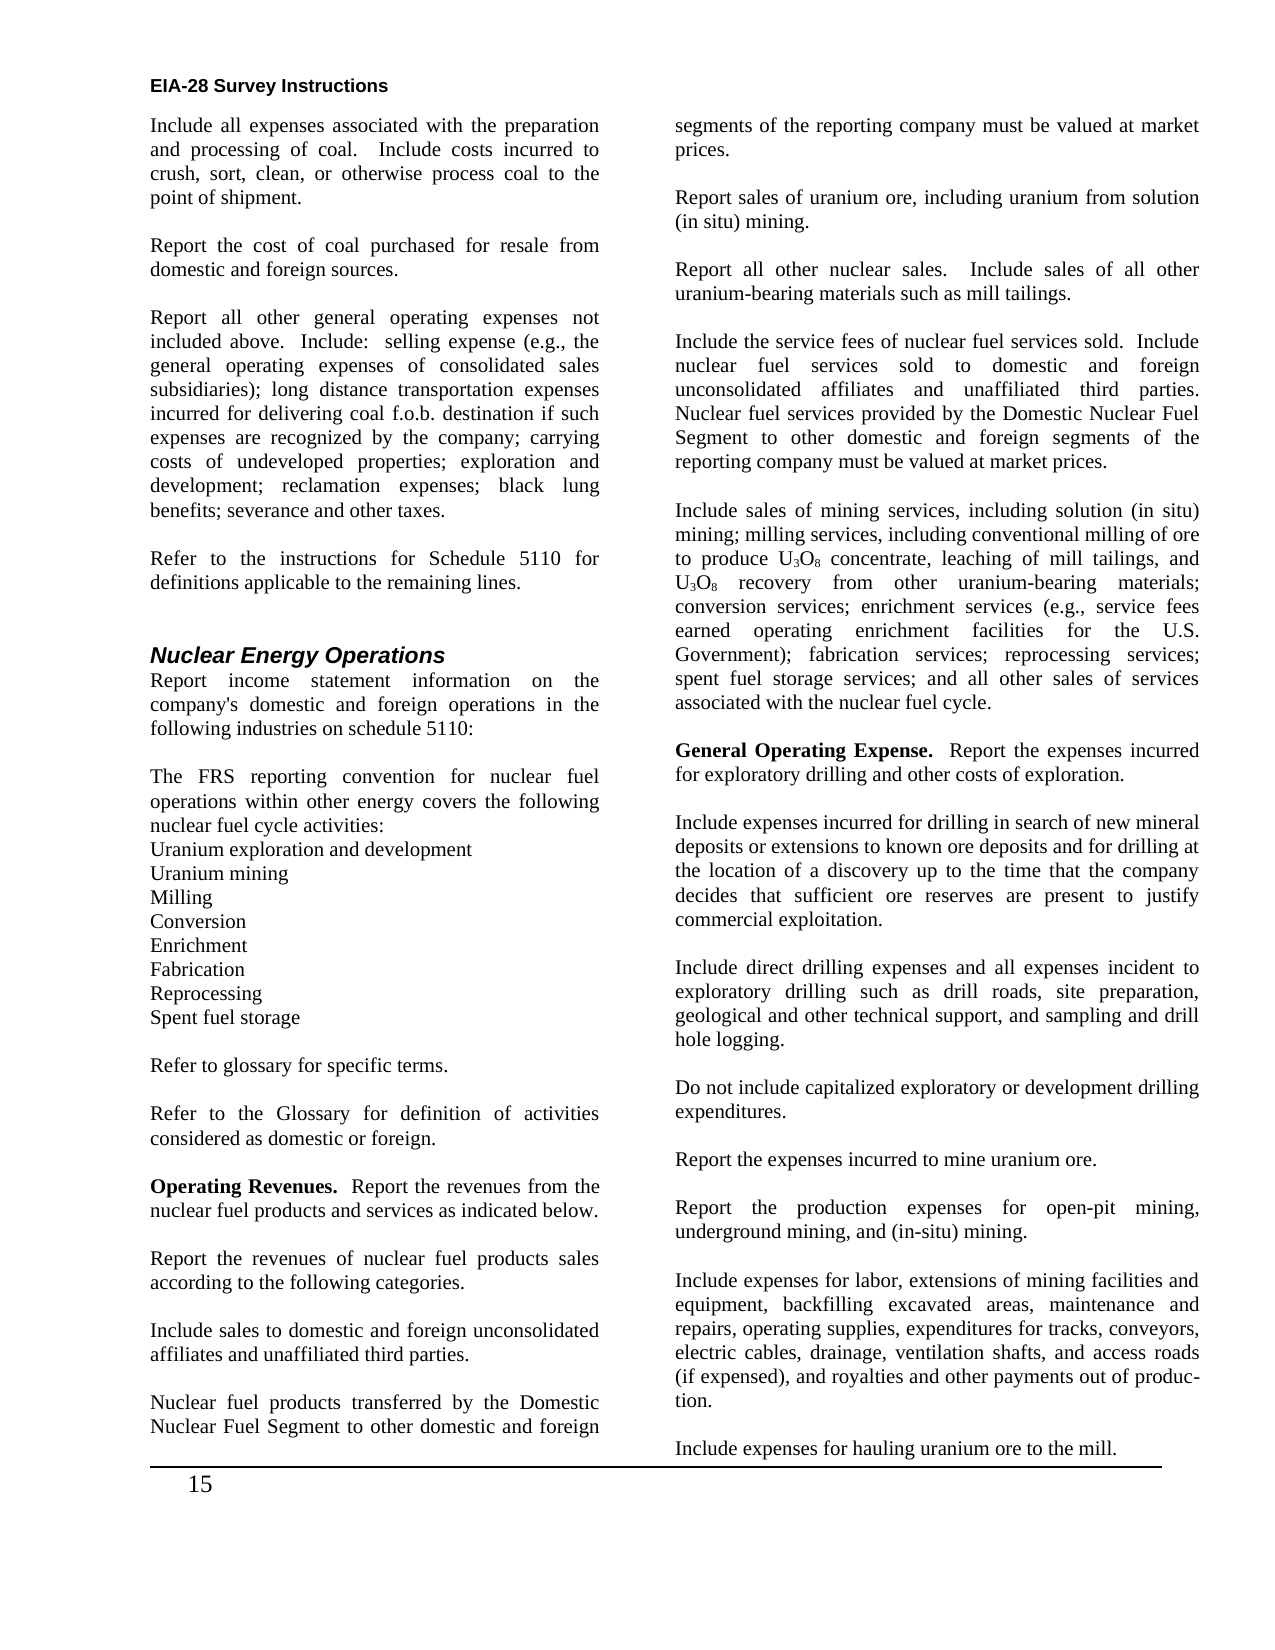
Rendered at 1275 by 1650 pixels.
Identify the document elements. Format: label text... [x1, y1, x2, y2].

text Refer to the instructions for Schedule 5110 for definitions applicable to the remaining lines. [150, 546, 600, 594]
text Reprocessing [150, 981, 600, 1005]
text Include expenses incurred for drilling in search of new mineral deposits or extensions to known ore deposits and for drilling at the location of a discovery up to the time that the company decides that sufficient ore reserves are present to justify commercial exploitation. [675, 810, 1200, 931]
text Include expenses for labor, extensions of mining facilities and equipment, backfilling excavated areas, maintenance and repairs, operating supplies, expenditures for tracks, conveyors, electric cables, drainage, ventilation shafts, and access roads (if expensed), and royalties and other payments out of production. [675, 1267, 1200, 1412]
text Include the service fees of nuclear fuel services sold. Include nuclear fuel services sold to domestic and foreign unconsolidated affiliates and unaffiliated third parties. Nuclear fuel services provided by the Domestic Nuclear Fuel Segment to other domestic and foreign segments of the reporting company must be valued at market prices. [675, 329, 1200, 473]
text Refer to glossary for specific terms. [150, 1053, 600, 1077]
text Uranium exploration and development [150, 837, 600, 861]
text Include sales of mining services, including solution (in situ) mining; milling services, including conventional milling of ore to produce U3O8 concentrate, leaching of mill tailings, and U3O8 recovery from other uranium-bearing materials; conversion services; enrichment services (e.g., service fees earned operating enrichment facilities for the U.S. Government); fabrication services; reprocessing services; spent fuel storage services; and all other sales of services associated with the nuclear fuel cycle. [675, 497, 1200, 714]
text Milling [150, 885, 600, 909]
text Report all other general operating expenses not included above. Include: selling expense (e.g., the general operating expenses of consolidated sales subsidiaries); long distance transportation expenses incurred for delivering coal f.o.b. destination if such expenses are recognized by the company; carrying costs of undeveloped properties; exploration and development; reclamation expenses; black lung benefits; severance and other taxes. [150, 305, 600, 522]
text Report sales of uranium ore, including uranium from solution (in situ) mining. [675, 185, 1200, 233]
text Include all expenses associated with the preparation and processing of coal. Include costs incurred to crush, sort, clean, or otherwise process coal to the point of shipment. [150, 112, 600, 209]
text Include direct drilling expenses and all expenses incident to exploratory drilling such as drill roads, site preparation, geological and other technical support, and sampling and drill hole logging. [675, 955, 1200, 1051]
text Fabrication [150, 957, 600, 981]
text Operating Revenues. Report the revenues from the nuclear fuel products and services as indicated below. [150, 1173, 600, 1222]
text Nuclear fuel products transferred by the Domestic Nuclear Fuel Segment to other domestic and foreign segments of the reporting company must be valued at market prices. [675, 112, 1200, 161]
text Report the cost of coal purchased for resale from domestic and foreign sources. [150, 233, 600, 281]
text Conversion [150, 909, 600, 933]
text Report the production expenses for open-pit mining, underground mining, and (in-situ) mining. [675, 1195, 1200, 1243]
text Report income statement information on the company's domestic and foreign operations in the following industries on schedule 5110: [150, 668, 600, 740]
text Nuclear fuel products transferred by the Domestic Nuclear Fuel Segment to other domestic and foreign segments of the reporting company must be valued at market prices. [150, 1390, 600, 1438]
text General Operating Expense. Report the expenses incurred for exploratory drilling and other costs of exploration. [675, 738, 1200, 786]
text Include expenses for hauling uranium ore to the mill. [675, 1436, 1200, 1460]
text Refer to the Glossary for definition of activities considered as domestic or foreign. [150, 1101, 600, 1149]
text The FRS reporting convention for nuclear fuel operations within other energy covers the following nuclear fuel cycle activities: [150, 764, 600, 837]
text Report the revenues of nuclear fuel products sales according to the following categories. [150, 1246, 600, 1294]
text Do not include capitalized exploratory or development drilling expenditures. [675, 1075, 1200, 1123]
text Enrichment [150, 933, 600, 957]
text Spent fuel storage [150, 1005, 600, 1029]
text Uranium mining [150, 861, 600, 885]
text Report the expenses incurred to mine uranium ore. [675, 1147, 1200, 1171]
text Report all other nuclear sales. Include sales of all other uranium-bearing materials such as mill tailings. [675, 257, 1200, 305]
text Include sales to domestic and foreign unconsolidated affiliates and unaffiliated third parties. [150, 1318, 600, 1366]
subtitle Nuclear Energy Operations [150, 642, 600, 668]
